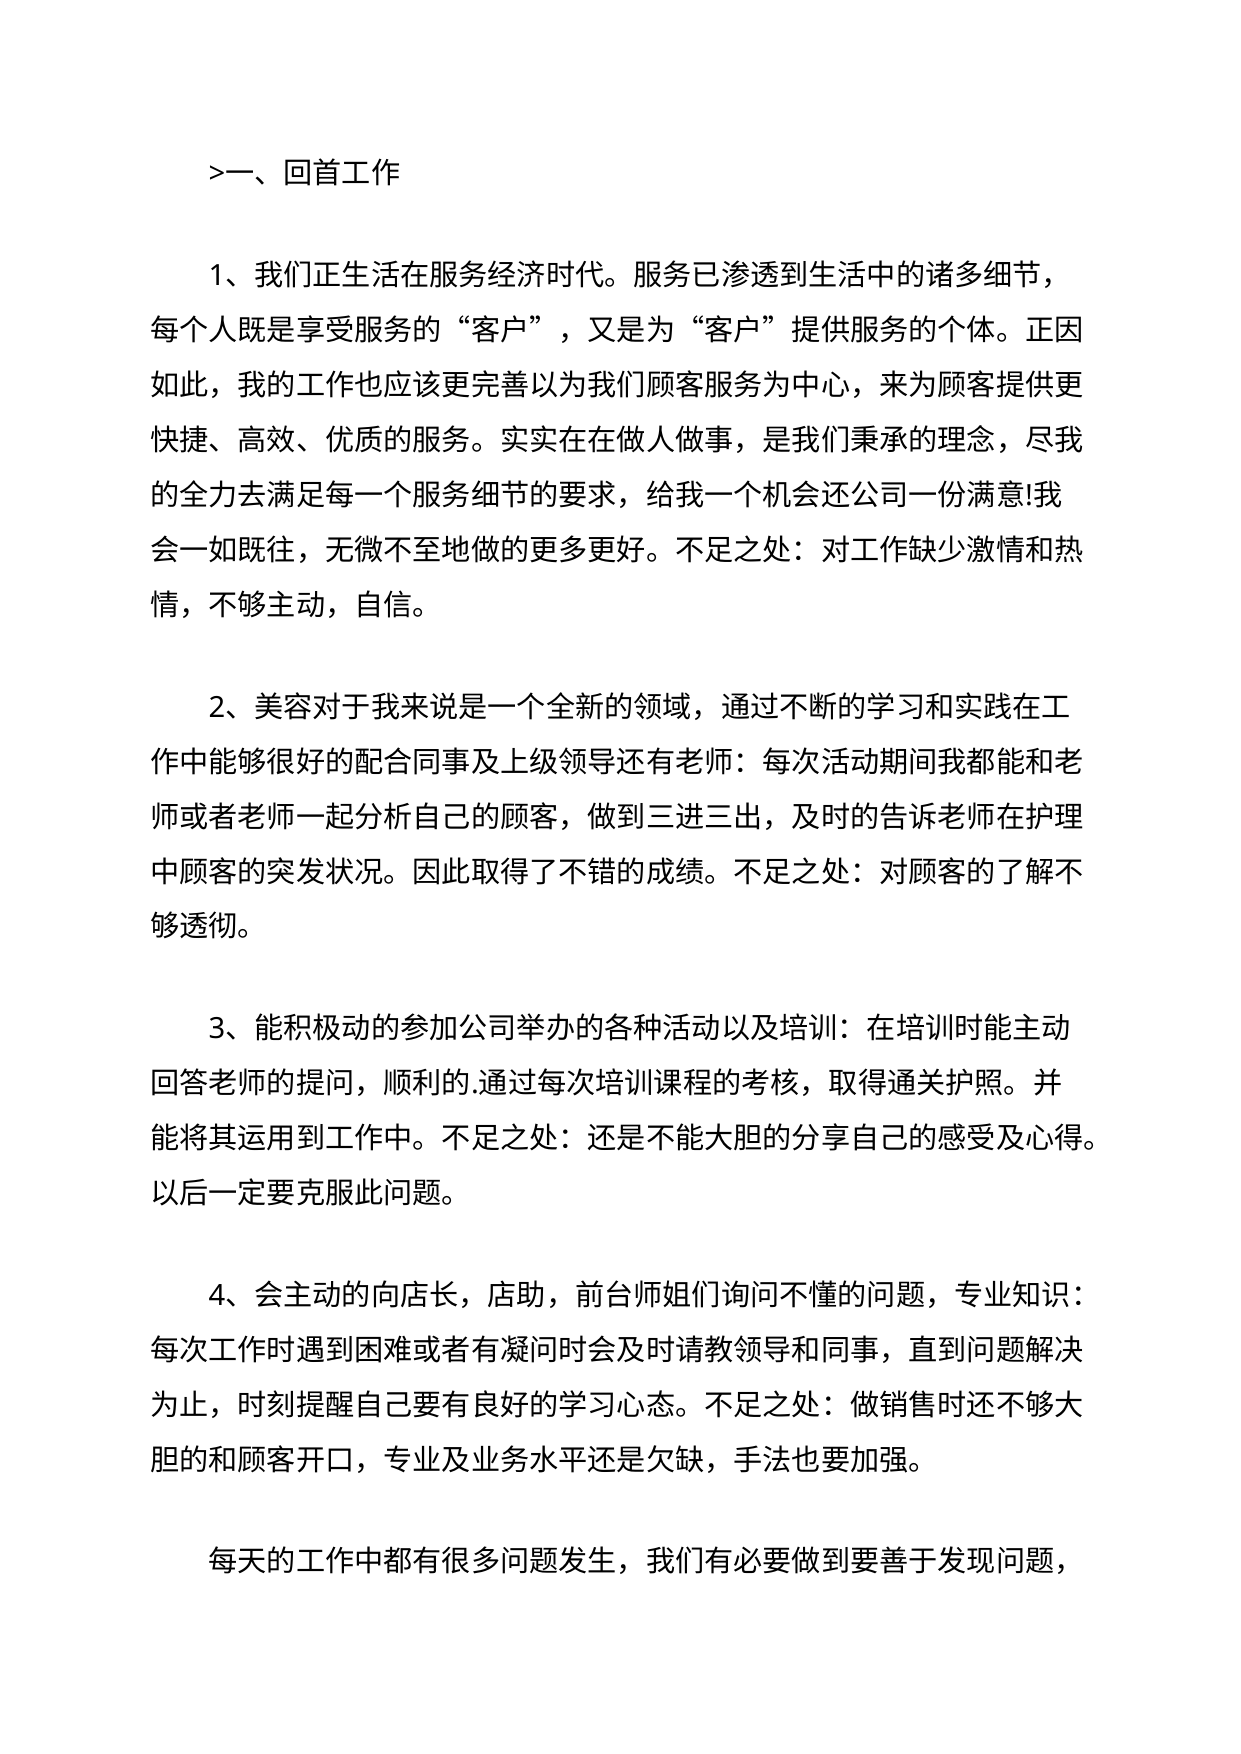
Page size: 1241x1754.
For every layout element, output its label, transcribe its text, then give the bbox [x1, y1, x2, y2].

text 2、美容对于我来说是一个全新的领域，通过不断的学习和实践在工作中能够很好的配合同事及上级领导还有老师：每次活动期间我都能和老师或者老师一起分析自己的顾客，做到三进三出，及时的告诉老师在护理中顾客的突发状况。因此取得了不错的成绩。不足之处：对顾客的了解不够透彻。 [150, 683, 1090, 945]
text 3、能积极动的参加公司举办的各种活动以及培训：在培训时能主动回答老师的提问，顺利的.通过每次培训课程的考核，取得通关护照。并能将其运用到工作中。不足之处：还是不能大胆的分享自己的感受及心得。以后一定要克服此问题。 [150, 1005, 1090, 1212]
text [150, 1538, 1090, 1580]
text >一、回首工作 [150, 150, 1090, 192]
text 1、我们正生活在服务经济时代。服务已渗透到生活中的诸多细节，每个人既是享受服务的“客户”，又是为“客户”提供服务的个体。正因如此，我的工作也应该更完善以为我们顾客服务为中心，来为顾客提供更快捷、高效、优质的服务。实实在在做人做事，是我们秉承的理念，尽我的全力去满足每一个服务细节的要求，给我一个机会还公司一份满意!我会一如既往，无微不至地做的更多更好。不足之处：对工作缺少激情和热情，不够主动，自信。 [150, 252, 1090, 624]
text 4、会主动的向店长，店助，前台师姐们询问不懂的问题，专业知识：每次工作时遇到困难或者有凝问时会及时请教领导和同事，直到问题解决为止，时刻提醒自己要有良好的学习心态。不足之处：做销售时还不够大胆的和顾客开口，专业及业务水平还是欠缺，手法也要加强。 [150, 1271, 1090, 1478]
